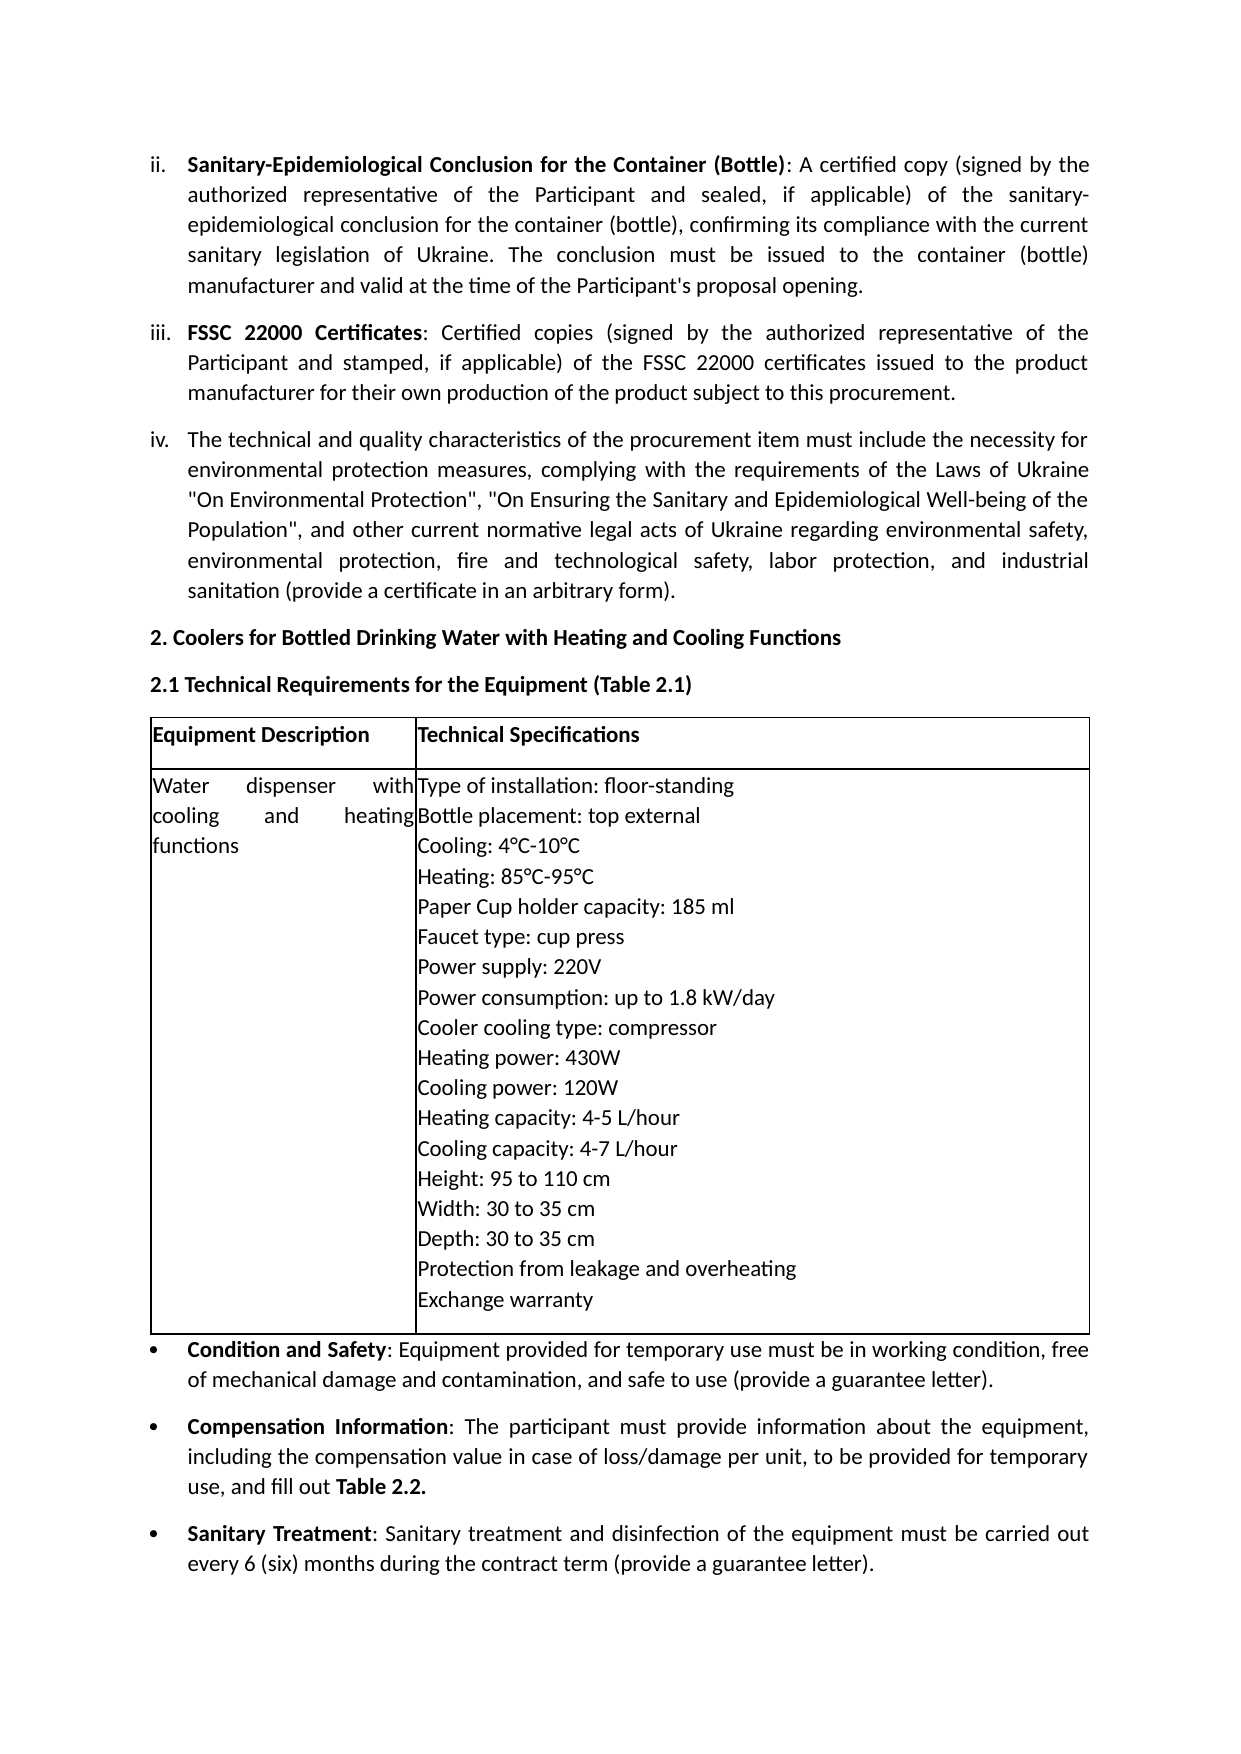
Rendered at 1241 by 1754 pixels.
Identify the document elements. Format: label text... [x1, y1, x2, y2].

table_cell Water dispenser with cooling and heating functions [152, 770, 415, 1333]
list Condition and Safety: Equipment provided for temporary use must be in working condition, free of mechanical damage and contamination, and safe to use (provide a guarantee letter). [150, 1335, 1090, 1393]
list Sanitary Treatment: Sanitary treatment and disinfection of the equipment must be carried out every 6 (six) months during the contract term (provide a guarantee letter). [150, 1519, 1090, 1577]
list The technical and quality characteristics of the procurement item must include the necessity for environmental protection measures, complying with the requirements of the Laws of Ukraine "On Environmental Protection", "On Ensuring the Sanitary and Epidemiological Well-being of the Population", and other current normative legal acts of Ukraine regarding environmental safety, environmental protection, fire and technological safety, labor protection, and industrial sanitation (provide a certificate in an arbitrary form). [150, 425, 1090, 604]
list Sanitary-Epidemiological Conclusion for the Container (Bottle): A certified copy (signed by the authorized representative of the Participant and sealed, if applicable) of the sanitary-epidemiological conclusion for the container (bottle), confirming its compliance with the current sanitary legislation of Ukraine. The conclusion must be issued to the container (bottle) manufacturer and valid at the time of the Participant's proposal opening. [150, 150, 1090, 299]
text 2. Coolers for Bottled Drinking Water with Heating and Cooling Functions [150, 623, 1090, 651]
list Compensation Information: The participant must provide information about the equipment, including the compensation value in case of loss/damage per unit, to be provided for temporary use, and fill out Table 2.2. [150, 1412, 1090, 1500]
table_cell Type of installation: floor-standing Bottle placement: top external Cooling: 4°C-10°C Heating: 85°C-95°C Paper Cup holder capacity: 185 ml Faucet type: cup press Power supply: 220V Power consumption: up to 1.8 kW/day Cooler cooling type: compressor Heating power: 430W Cooling power: 120W Heating capacity: 4-5 L/hour Cooling capacity: 4-7 L/hour Height: 95 to 110 cm Width: 30 to 35 cm Depth: 30 to 35 cm Protection from leakage and overheating Exchange warranty [417, 770, 1089, 1333]
table_header Equipment Description [152, 718, 415, 768]
list FSSC 22000 Certificates: Certified copies (signed by the authorized representative of the Participant and stamped, if applicable) of the FSSC 22000 certificates issued to the product manufacturer for their own production of the product subject to this procurement. [150, 318, 1090, 406]
text 2.1 Technical Requirements for the Equipment (Table 2.1) [150, 670, 1090, 698]
table_header Technical Specifications [417, 718, 1089, 768]
